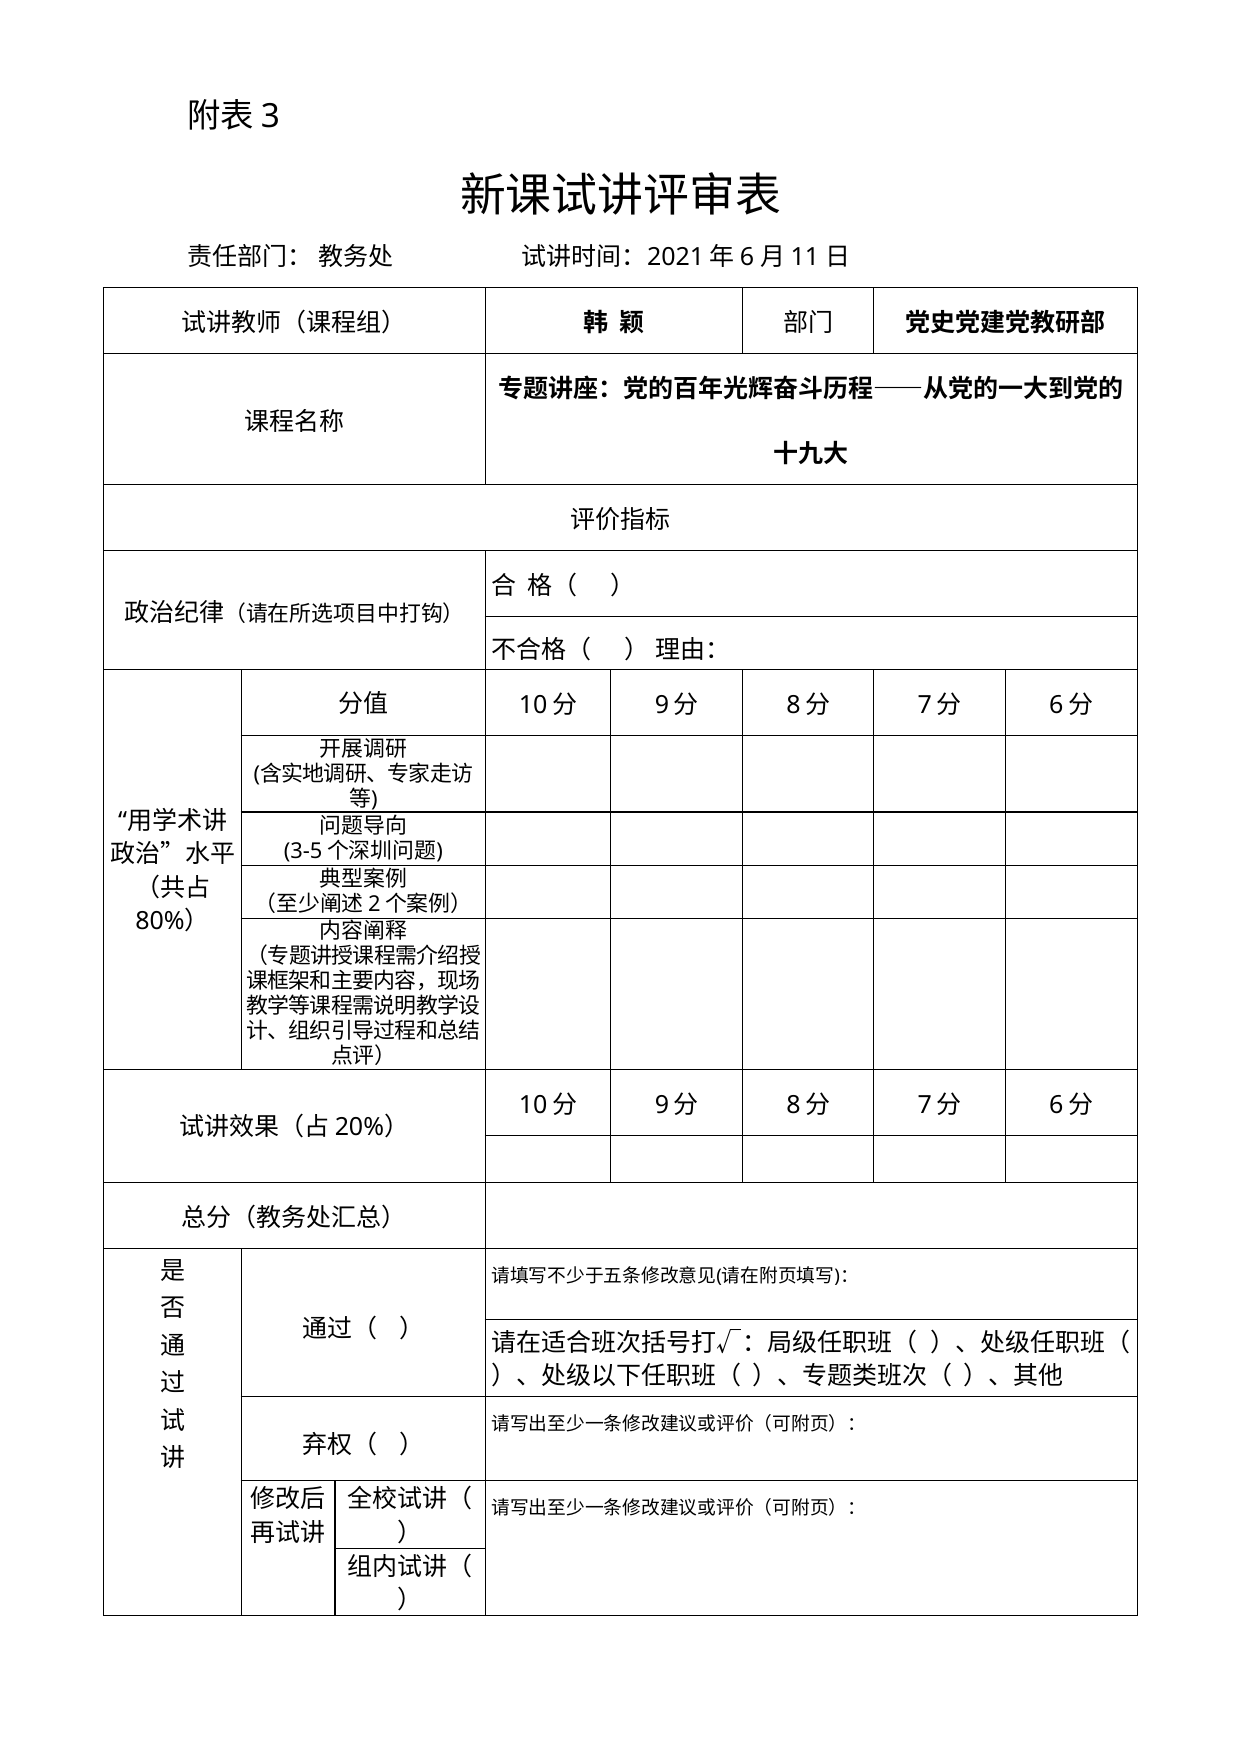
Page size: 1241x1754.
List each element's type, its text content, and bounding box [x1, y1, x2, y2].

table_header 韩 颖 [486, 288, 742, 353]
table_header 部门 [743, 288, 873, 353]
table_cell 内容阐释 （专题讲授课程需介绍授课框架和主要内容，现场教学等课程需说明教学设计、组织引导过程和总结点评） [242, 919, 485, 1069]
table_cell [1006, 813, 1137, 864]
table_cell 课程名称 [104, 354, 485, 484]
text 责任部门： 教务处 试讲时间：2021年 6 月11 日 [187, 222, 1053, 287]
table_cell 合 格（ ） [486, 551, 1137, 616]
table_cell [486, 919, 610, 1069]
table_cell 6分 [1006, 1070, 1137, 1135]
table_cell 通过（ ） [242, 1249, 485, 1396]
table_cell 是 否 通 过 试 讲 [104, 1249, 241, 1615]
table_cell [611, 866, 742, 918]
table_header 试讲教师（课程组） [104, 288, 485, 353]
table_cell 修改后再试讲 [242, 1481, 334, 1615]
table_cell 10分 [486, 1070, 610, 1135]
table_cell 问题导向 (3-5个深圳问题) [242, 813, 485, 864]
table_cell 全校试讲（ ） [336, 1481, 485, 1548]
table_cell [486, 736, 610, 811]
table_cell [486, 813, 610, 864]
table_cell 10分 [486, 670, 610, 735]
table_cell 组内试讲（ ） [336, 1549, 485, 1615]
table_cell 试讲效果（占20%） [104, 1070, 485, 1182]
table_cell 政治纪律（请在所选项目中打钩） [104, 551, 485, 669]
table_cell [611, 919, 742, 1069]
table_cell 不合格（ ） 理由： [486, 617, 1137, 669]
table_cell “用学术讲政治”水平（共占80%） [104, 670, 241, 1069]
table_cell 典型案例 （至少阐述2个案例） [242, 866, 485, 918]
table_cell 分值 [242, 670, 485, 735]
table_cell 7分 [874, 670, 1005, 735]
text 附表3 [187, 81, 1053, 146]
table_cell 请填写不少于五条修改意见(请在附页填写)： [486, 1249, 1137, 1319]
table_cell 9分 [611, 670, 742, 735]
table_cell 请写出至少一条修改建议或评价（可附页）： [486, 1481, 1137, 1615]
table_cell [743, 866, 873, 918]
table_header 党史党建党教研部 [874, 288, 1137, 353]
table_cell [1006, 1136, 1137, 1182]
table_cell 评价指标 [104, 485, 1137, 550]
table_cell [611, 736, 742, 811]
text 新课试讲评审表 [187, 170, 1053, 222]
table_cell [743, 1136, 873, 1182]
table_cell 请写出至少一条修改建议或评价（可附页）： [486, 1397, 1137, 1480]
table_cell [743, 813, 873, 864]
table_cell [1006, 736, 1137, 811]
table_cell [1006, 919, 1137, 1069]
table_cell [874, 813, 1005, 864]
table_cell [874, 919, 1005, 1069]
table_cell 开展调研 (含实地调研、专家走访等) [242, 736, 485, 811]
table_cell [874, 736, 1005, 811]
table_cell [611, 813, 742, 864]
table_cell [486, 1183, 1137, 1248]
table_cell 8分 [743, 1070, 873, 1135]
table_cell [1006, 866, 1137, 918]
table_cell 9分 [611, 1070, 742, 1135]
table_cell [486, 1136, 610, 1182]
table_cell 总分（教务处汇总） [104, 1183, 485, 1248]
table_cell [874, 1136, 1005, 1182]
table_cell [874, 866, 1005, 918]
table_cell [743, 919, 873, 1069]
table_cell [486, 866, 610, 918]
table_cell 7分 [874, 1070, 1005, 1135]
table_cell 弃权（ ） [242, 1397, 485, 1480]
table_cell 6分 [1006, 670, 1137, 735]
table_cell [611, 1136, 742, 1182]
table_cell [743, 736, 873, 811]
table_cell 专题讲座：党的百年光辉奋斗历程——从党的一大到党的十九大 [486, 354, 1137, 484]
table_cell 8分 [743, 670, 873, 735]
table_cell 请在适合班次括号打√：局级任职班（ ）、处级任职班（ ）、处级以下任职班（ ）、专题类班次（ ）、其他 [486, 1320, 1137, 1396]
